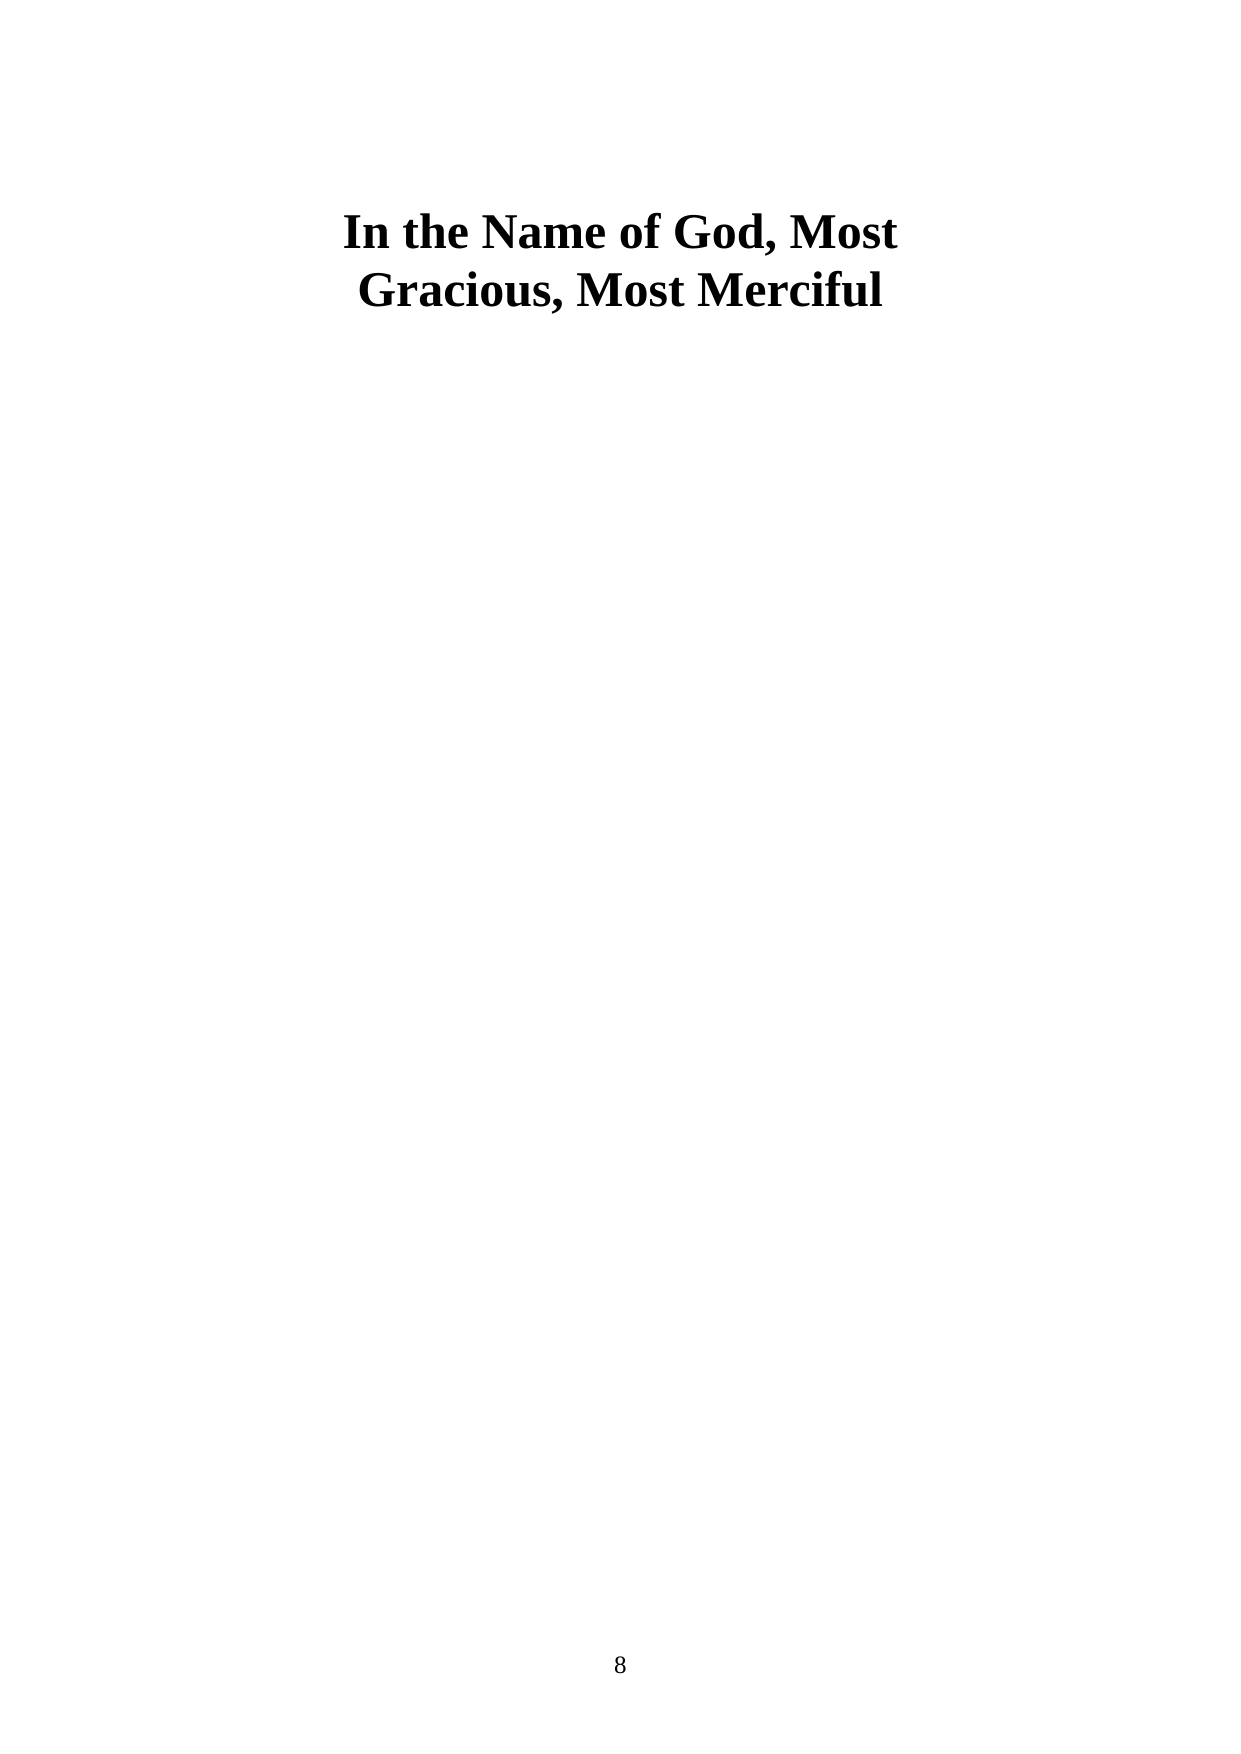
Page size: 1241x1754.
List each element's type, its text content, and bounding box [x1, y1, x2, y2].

text In the Name of God, Most Gracious, Most Merciful [236, 202, 1004, 317]
